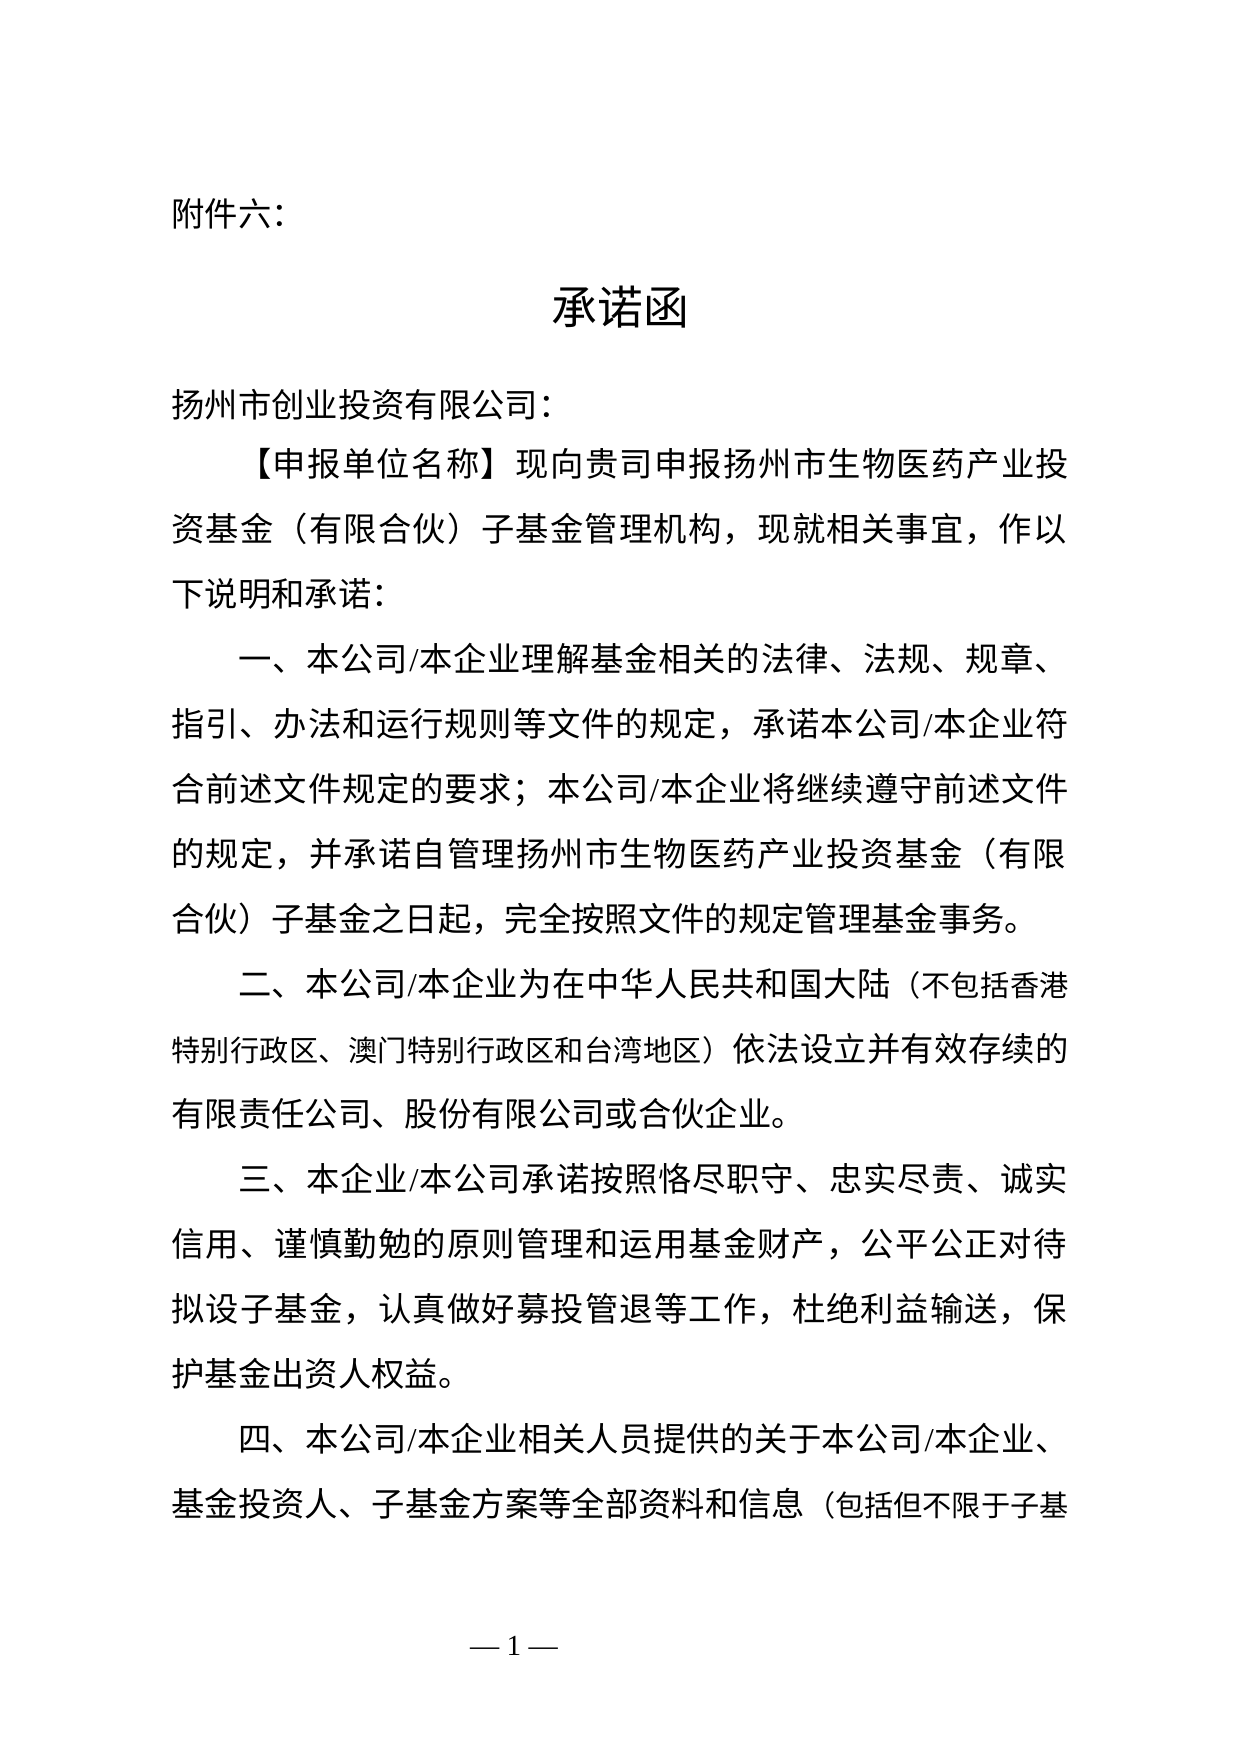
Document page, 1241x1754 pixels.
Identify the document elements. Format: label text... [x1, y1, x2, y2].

text 【申报单位名称】现向贵司申报扬州市生物医药产业投资基金（有限合伙）子基金管理机构，现就相关事宜，作以下说明和承诺： [171, 430, 1069, 625]
text 扬州市创业投资有限公司： [171, 370, 1069, 430]
text 三、本企业/本公司承诺按照恪尽职守、忠实尽责、诚实信用、谨慎勤勉的原则管理和运用基金财产，公平公正对待拟设子基金，认真做好募投管退等工作，杜绝利益输送，保护基金出资人权益。 [171, 1145, 1069, 1405]
text 附件六： [171, 178, 1069, 239]
text 承诺函 [171, 271, 1069, 338]
text 一、本公司/本企业理解基金相关的法律、法规、规章、指引、办法和运行规则等文件的规定，承诺本公司/本企业符合前述文件规定的要求；本公司/本企业将继续遵守前述文件的规定，并承诺自管理扬州市生物医药产业投资基金（有限合伙）子基金之日起，完全按照文件的规定管理基金事务。 [171, 625, 1069, 950]
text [171, 1405, 1069, 1535]
text 二、本公司/本企业为在中华人民共和国大陆（不包括香港特别行政区、澳门特别行政区和台湾地区）依法设立并有效存续的有限责任公司、股份有限公司或合伙企业。 [171, 950, 1069, 1145]
